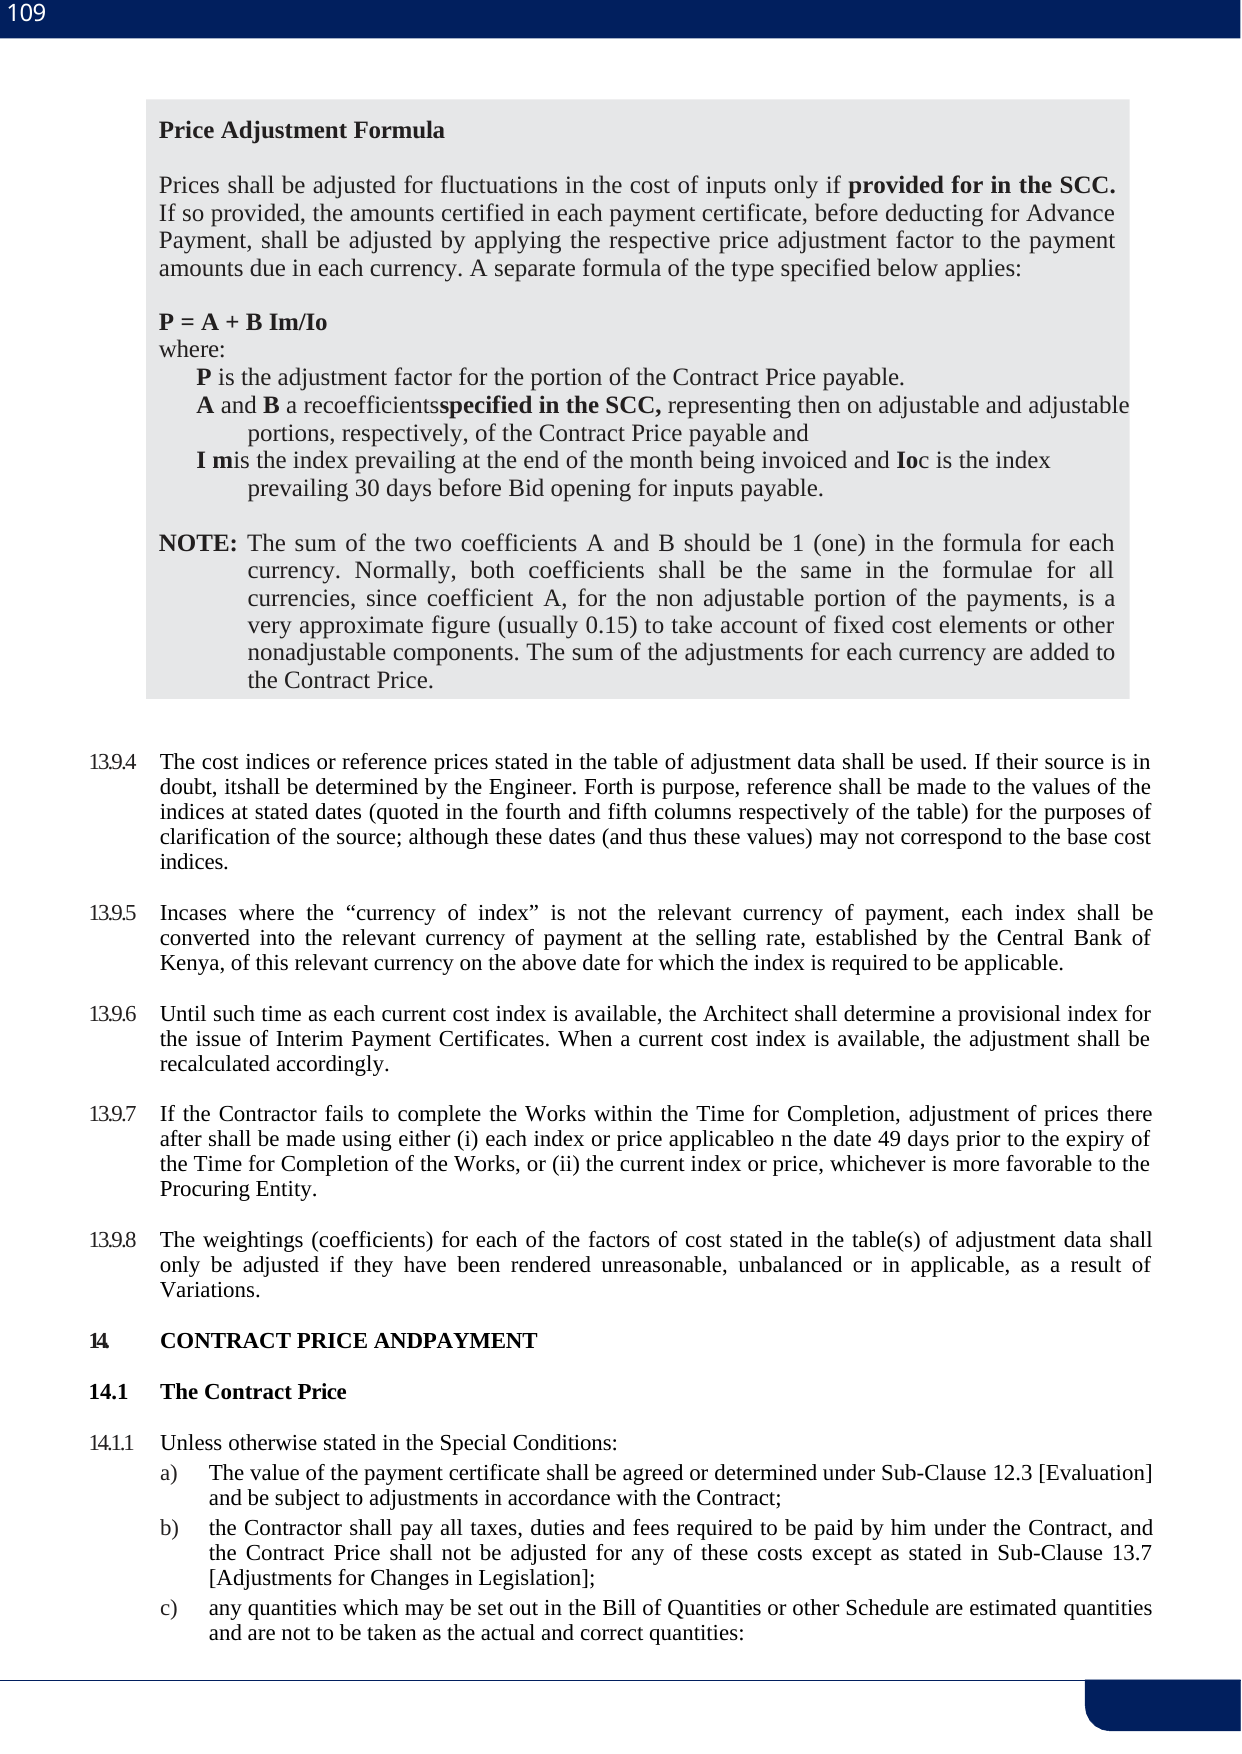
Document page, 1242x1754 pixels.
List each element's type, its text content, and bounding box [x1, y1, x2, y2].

list Unless otherwise stated in the Special Conditions: [88, 1429, 1204, 1455]
list The weightings (coefficients) for each of the factors of cost stated in the table(s) of adjustment data shall only be adjusted if they have been rendered unreasonable, unbalanced or in applicable, as a result of Variations. [88, 1227, 1154, 1303]
list the Contractor shall pay all taxes, duties and fees required to be paid by him under the Contract, and the Contract Price shall not be adjusted for any of these costs except as stated in Sub-Clause 13.7 [Adjustments for Changes in Legislation]; [160, 1515, 1154, 1591]
list The value of the payment certificate shall be agreed or determined under Sub-Clause 12.3 [Evaluation] and be subject to adjustments in accordance with the Contract; [160, 1460, 1154, 1510]
list Incases where the “currency of index” is not the relevant currency of payment, each index shall be converted into the relevant currency of payment at the selling rate, established by the Central Bank of Kenya, of this relevant currency on the above date for which the index is required to be applicable. [88, 900, 1154, 975]
list The Contract Price [88, 1378, 1204, 1404]
list Until such time as each current cost index is available, the Architect shall determine a provisional index for the issue of Interim Payment Certificates. When a current cost index is available, the adjustment shall be recalculated accordingly. [88, 1001, 1153, 1076]
list CONTRACT PRICE ANDPAYMENT [88, 1327, 1204, 1353]
list The cost indices or reference prices stated in the table of adjustment data shall be used. If their source is in doubt, itshall be determined by the Engineer. Forth is purpose, reference shall be made to the values of the indices at stated dates (quoted in the fourth and fifth columns respectively of the table) for the purposes of clarification of the source; although these dates (and thus these values) may not correspond to the base cost indices. [88, 749, 1153, 875]
list If the Contractor fails to complete the Works within the Time for Completion, adjustment of prices there after shall be made using either (i) each index or price applicableo n the date 49 days prior to the expiry of the Time for Completion of the Works, or (ii) the current index or price, whichever is more favorable to the Procuring Entity. [88, 1101, 1153, 1202]
list any quantities which may be set out in the Bill of Quantities or other Schedule are estimated quantities and are not to be taken as the actual and correct quantities: [160, 1596, 1152, 1646]
